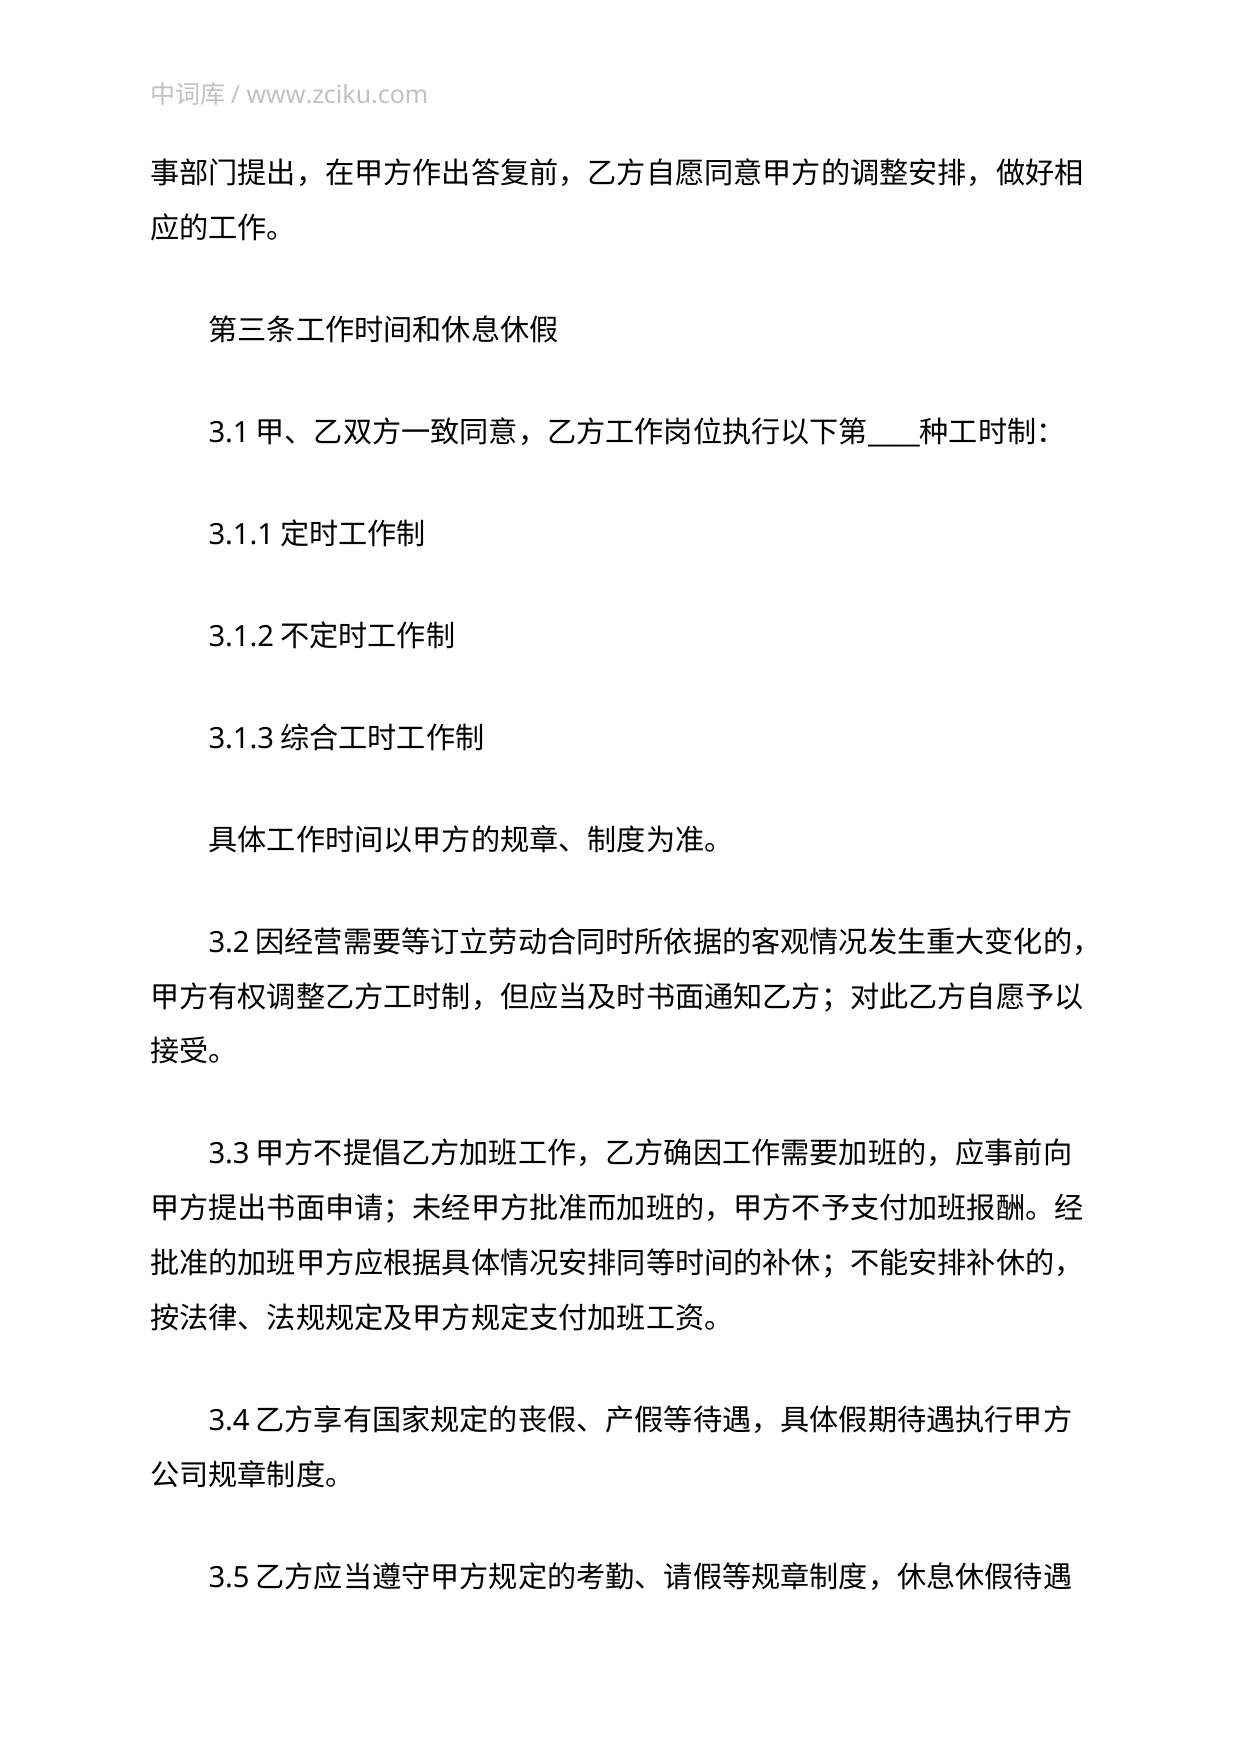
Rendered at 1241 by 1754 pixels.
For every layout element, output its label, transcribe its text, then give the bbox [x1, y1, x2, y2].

text 具体工作时间以甲方的规章、制度为准。 [150, 816, 1090, 859]
text 3.3甲方不提倡乙方加班工作，乙方确因工作需要加班的，应事前向甲方提出书面申请；未经甲方批准而加班的，甲方不予支付加班报酬。经批准的加班甲方应根据具体情况安排同等时间的补休；不能安排补休的，按法律、法规规定及甲方规定支付加班工资。 [150, 1130, 1090, 1337]
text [150, 1553, 1090, 1596]
text 3.2因经营需要等订立劳动合同时所依据的客观情况发生重大变化的，甲方有权调整乙方工时制，但应当及时书面通知乙方；对此乙方自愿予以接受。 [150, 918, 1090, 1070]
text 3.1.1定时工作制 [150, 510, 1090, 553]
text 3.1甲、乙双方一致同意，乙方工作岗位执行以下第____种工时制： [150, 408, 1090, 451]
text 3.4乙方享有国家规定的丧假、产假等待遇，具体假期待遇执行甲方公司规章制度。 [150, 1396, 1090, 1494]
text 3.1.3综合工时工作制 [150, 714, 1090, 757]
text 第三条工作时间和休息休假 [150, 307, 1090, 349]
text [150, 150, 1090, 247]
text 3.1.2不定时工作制 [150, 612, 1090, 655]
